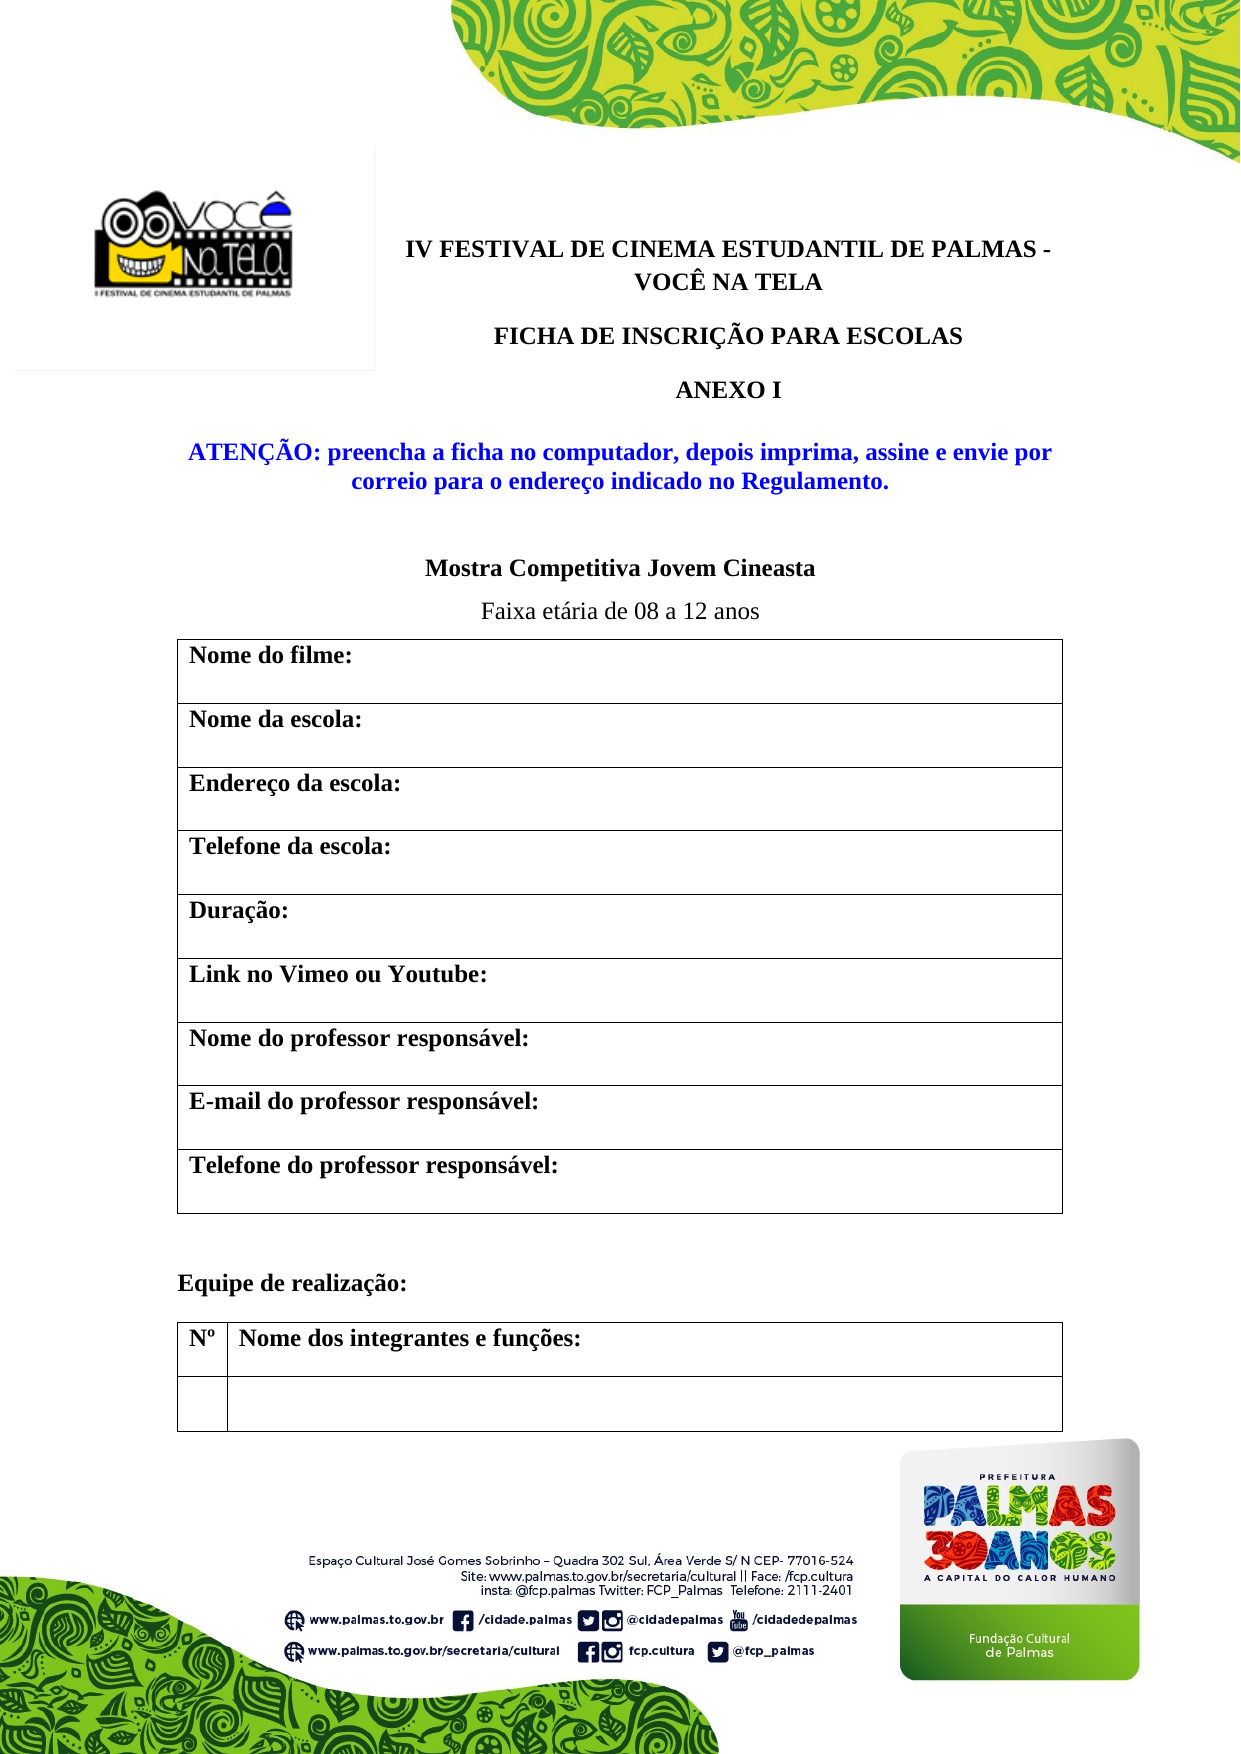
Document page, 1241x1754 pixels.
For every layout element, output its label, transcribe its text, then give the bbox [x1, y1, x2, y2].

text Mostra Competitiva Jovem Cineasta [177, 553, 1063, 582]
table_header Nome do filme: [178, 640, 1062, 703]
text FICHA DE INSCRIÇÃO PARA ESCOLAS [374, 321, 1063, 350]
text IV FESTIVAL DE CINEMA ESTUDANTIL DE PALMAS - VOCÊ NA TELA [374, 234, 1063, 296]
table_cell [228, 1377, 1062, 1431]
text ATENÇÃO: preencha a ficha no computador, depois imprima, assine e envie por correio para o endereço indicado no Regulamento. [177, 437, 1063, 495]
table_cell Telefone do professor responsável: [178, 1150, 1062, 1213]
picture [0, 1431, 1221, 1754]
table_cell Link no Vimeo ou Youtube: [178, 959, 1062, 1022]
table_header Nº [178, 1323, 227, 1376]
table_header Nome dos integrantes e funções: [228, 1323, 1062, 1376]
table_cell E-mail do professor responsável: [178, 1086, 1062, 1149]
text Equipe de realização: [177, 1268, 1063, 1296]
table_cell Nome do professor responsável: [178, 1023, 1062, 1085]
table_cell Telefone da escola: [178, 831, 1062, 894]
picture [12, 0, 1240, 370]
table_cell [178, 1377, 227, 1431]
table_cell Duração: [178, 895, 1062, 958]
table_cell Endereço da escola: [178, 768, 1062, 830]
text Faixa etária de 08 a 12 anos [177, 596, 1063, 625]
table_cell Nome da escola: [178, 704, 1062, 767]
text ANEXO I [177, 375, 1063, 404]
